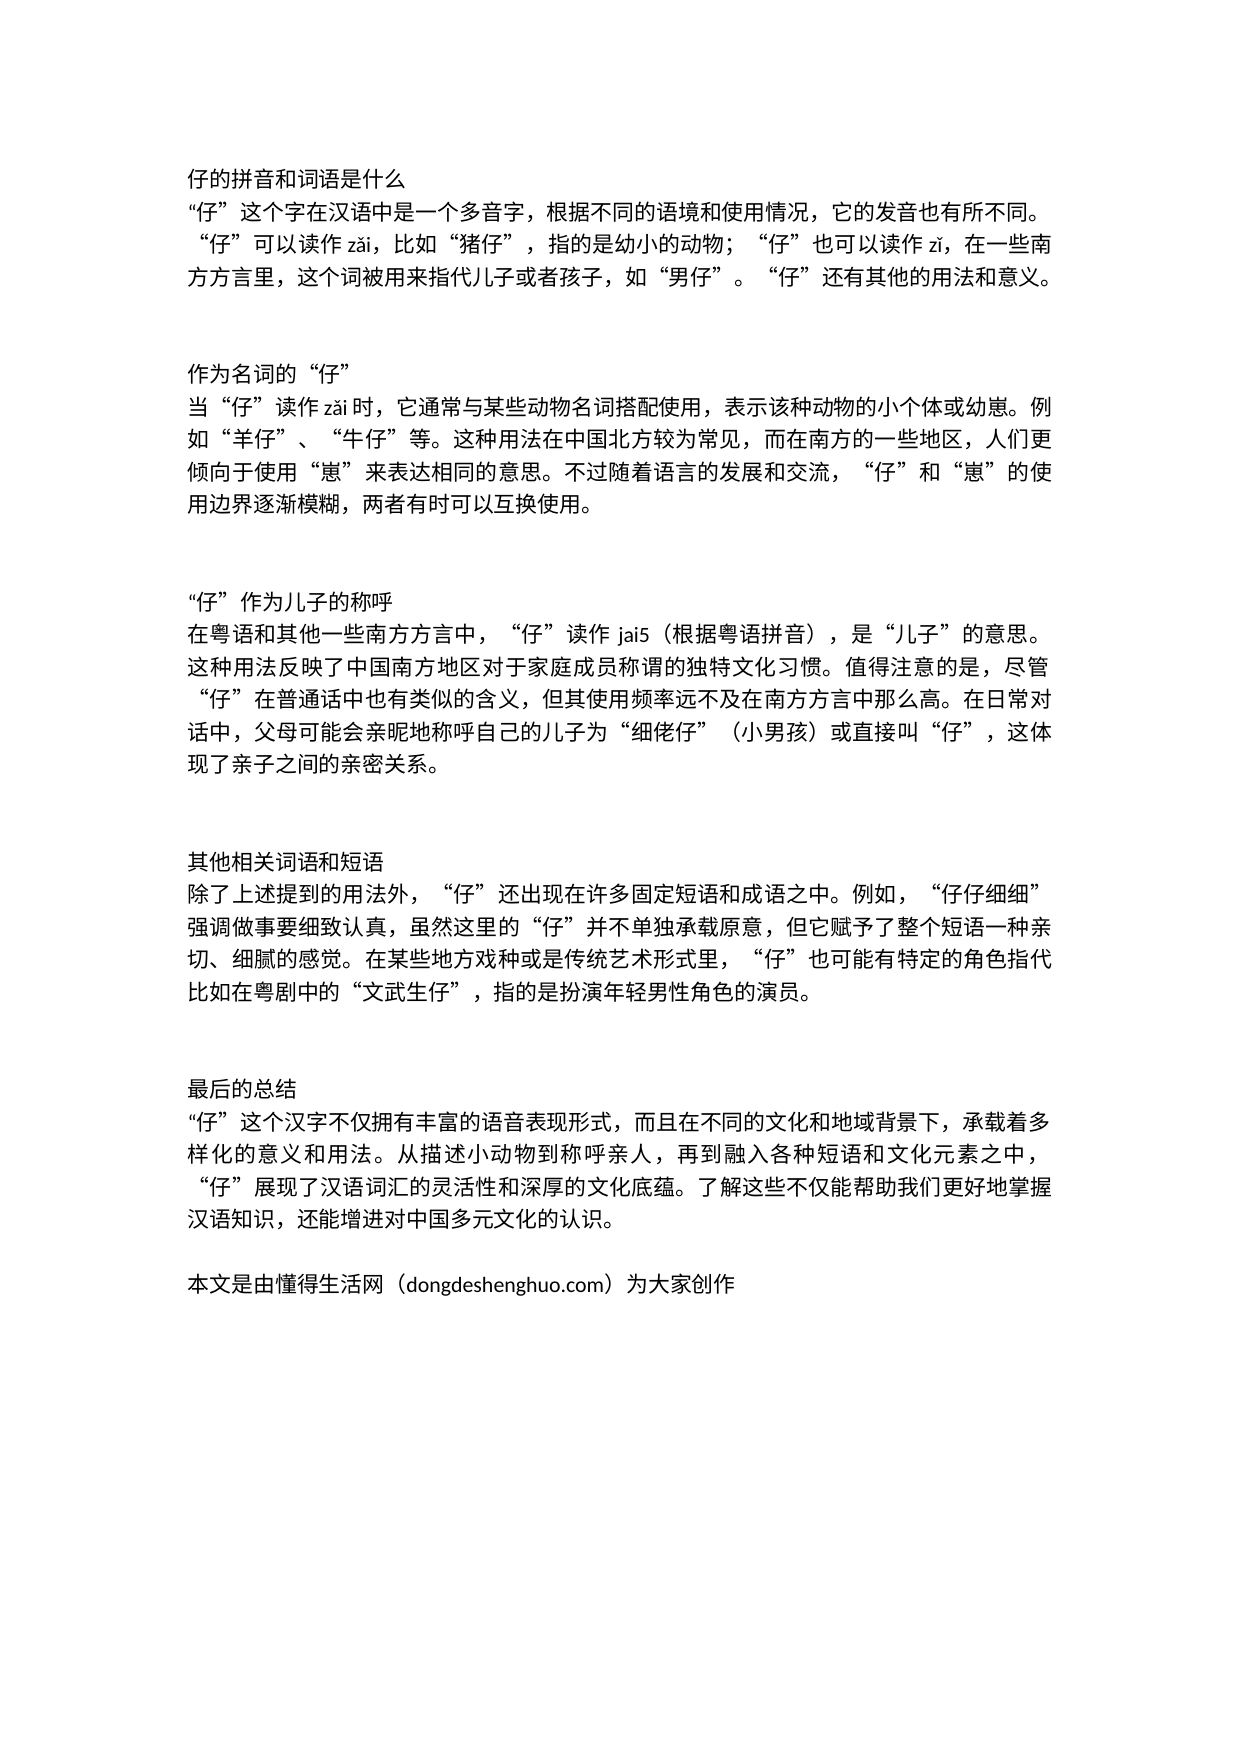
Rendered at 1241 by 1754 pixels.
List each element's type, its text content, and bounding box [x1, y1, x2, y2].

text 除了上述提到的用法外，“仔”还出现在许多固定短语和成语之中。例如，“仔仔细细”强调做事要细致认真，虽然这里的“仔”并不单独承载原意，但它赋予了整个短语一种亲切、细腻的感觉。在某些地方戏种或是传统艺术形式里，“仔”也可能有特定的角色指代，比如在粤剧中的“文武生仔”，指的是扮演年轻男性角色的演员。 [187, 877, 1053, 1007]
text 其他相关词语和短语 [187, 844, 1053, 877]
text 仔的拼音和词语是什么 [187, 162, 1053, 194]
text 最后的总结 [187, 1072, 1053, 1104]
text “仔”这个字在汉语中是一个多音字，根据不同的语境和使用情况，它的发音也有所不同。“仔”可以读作 zǎi，比如“猪仔”，指的是幼小的动物；“仔”也可以读作 zǐ，在一些南方方言里，这个词被用来指代儿子或者孩子，如“男仔”。“仔”还有其他的用法和意义。 [187, 194, 1053, 292]
text 作为名词的“仔” [187, 357, 1053, 389]
text 在粤语和其他一些南方方言中，“仔”读作 jai5（根据粤语拼音），是“儿子”的意思。这种用法反映了中国南方地区对于家庭成员称谓的独特文化习惯。值得注意的是，尽管“仔”在普通话中也有类似的含义，但其使用频率远不及在南方方言中那么高。在日常对话中，父母可能会亲昵地称呼自己的儿子为“细佬仔”（小男孩）或直接叫“仔”，这体现了亲子之间的亲密关系。 [187, 617, 1053, 779]
text “仔”作为儿子的称呼 [187, 584, 1053, 617]
text “仔”这个汉字不仅拥有丰富的语音表现形式，而且在不同的文化和地域背景下，承载着多样化的意义和用法。从描述小动物到称呼亲人，再到融入各种短语和文化元素之中，“仔”展现了汉语词汇的灵活性和深厚的文化底蕴。了解这些不仅能帮助我们更好地掌握汉语知识，还能增进对中国多元文化的认识。 [187, 1104, 1053, 1234]
text 当“仔”读作 zǎi 时，它通常与某些动物名词搭配使用，表示该种动物的小个体或幼崽。例如“羊仔”、“牛仔”等。这种用法在中国北方较为常见，而在南方的一些地区，人们更倾向于使用“崽”来表达相同的意思。不过随着语言的发展和交流，“仔”和“崽”的使用边界逐渐模糊，两者有时可以互换使用。 [187, 389, 1053, 519]
text 本文是由懂得生活网（dongdeshenghuo.com）为大家创作 [187, 1267, 1053, 1299]
